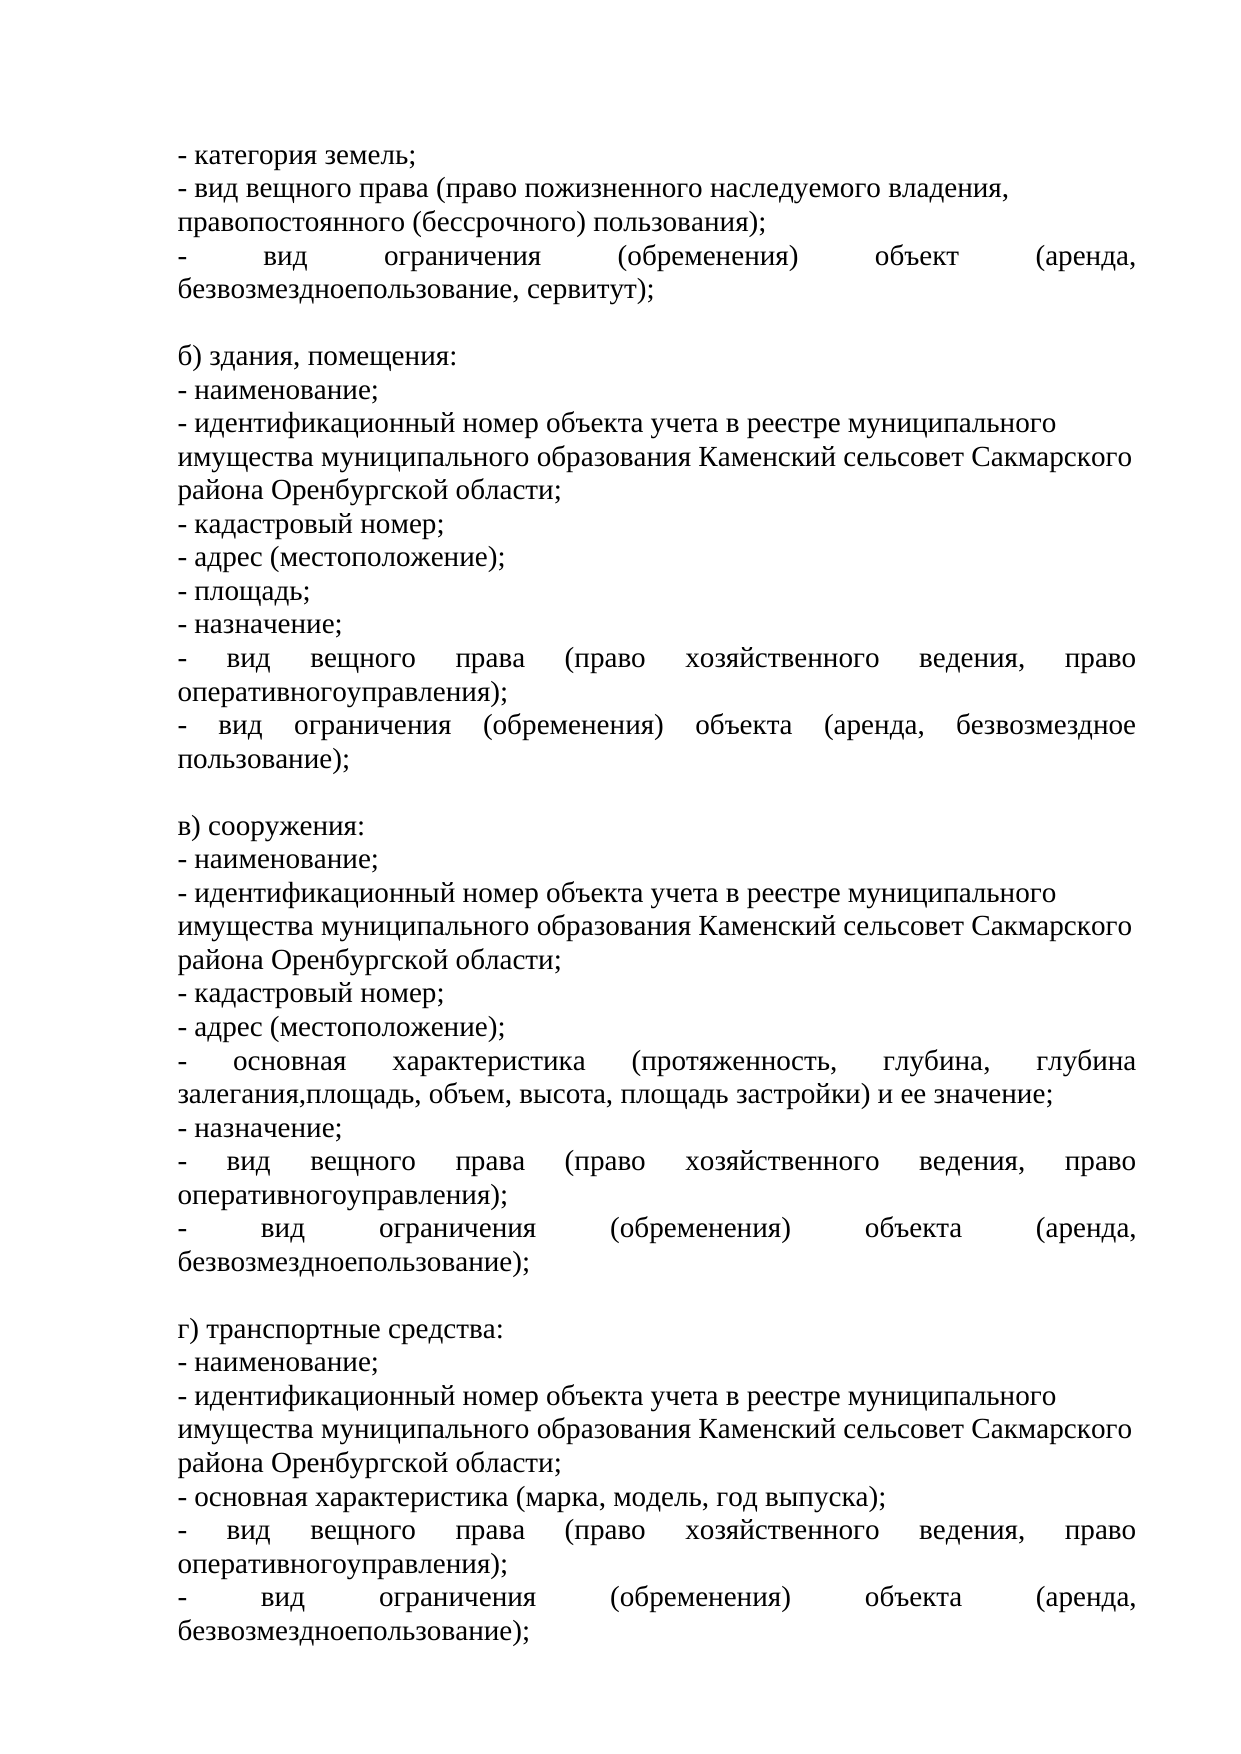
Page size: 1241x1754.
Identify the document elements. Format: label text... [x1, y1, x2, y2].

text - вид ограничения (обременения) объекта (аренда, безвозмездноепользование); [177, 1579, 1137, 1646]
text - адрес (местоположение); [177, 1009, 1137, 1043]
text б) здания, помещения: [177, 338, 1137, 372]
text - вид вещного права (право хозяйственного ведения, право оперативногоуправления); [177, 1143, 1137, 1210]
text - вид вещного права (право хозяйственного ведения, право оперативногоуправления); [177, 1512, 1137, 1579]
text - назначение; [177, 607, 1137, 640]
text г) транспортные средства: [177, 1311, 1137, 1344]
text - вид ограничения (обременения) объекта (аренда, безвозмездноепользование); [177, 1210, 1137, 1277]
text - наименование; [177, 372, 1137, 405]
text - вид ограничения (обременения) объекта (аренда, безвозмездное пользование); [177, 707, 1137, 774]
text - вид вещного права (право хозяйственного ведения, право оперативногоуправления); [177, 640, 1137, 707]
text - вид вещного права (право пожизненного наследуемого владения, правопостоянного (бессрочного) пользования); [177, 171, 1137, 238]
text - наименование; [177, 1344, 1137, 1378]
text - кадастровый номер; [177, 506, 1137, 539]
text - кадастровый номер; [177, 976, 1137, 1009]
text - основная характеристика (протяженность, глубина, глубина залегания,площадь, объем, высота, площадь застройки) и ее значение; [177, 1043, 1137, 1110]
text - категория земель; [177, 137, 1137, 171]
text - назначение; [177, 1110, 1137, 1143]
text в) сооружения: [177, 808, 1137, 841]
text - площадь; [177, 573, 1137, 607]
text - наименование; [177, 841, 1137, 875]
text - вид ограничения (обременения) объект (аренда, безвозмездноепользование, сервитут); [177, 238, 1137, 305]
text - основная характеристика (марка, модель, год выпуска); [177, 1479, 1137, 1512]
text - адрес (местоположение); [177, 539, 1137, 573]
